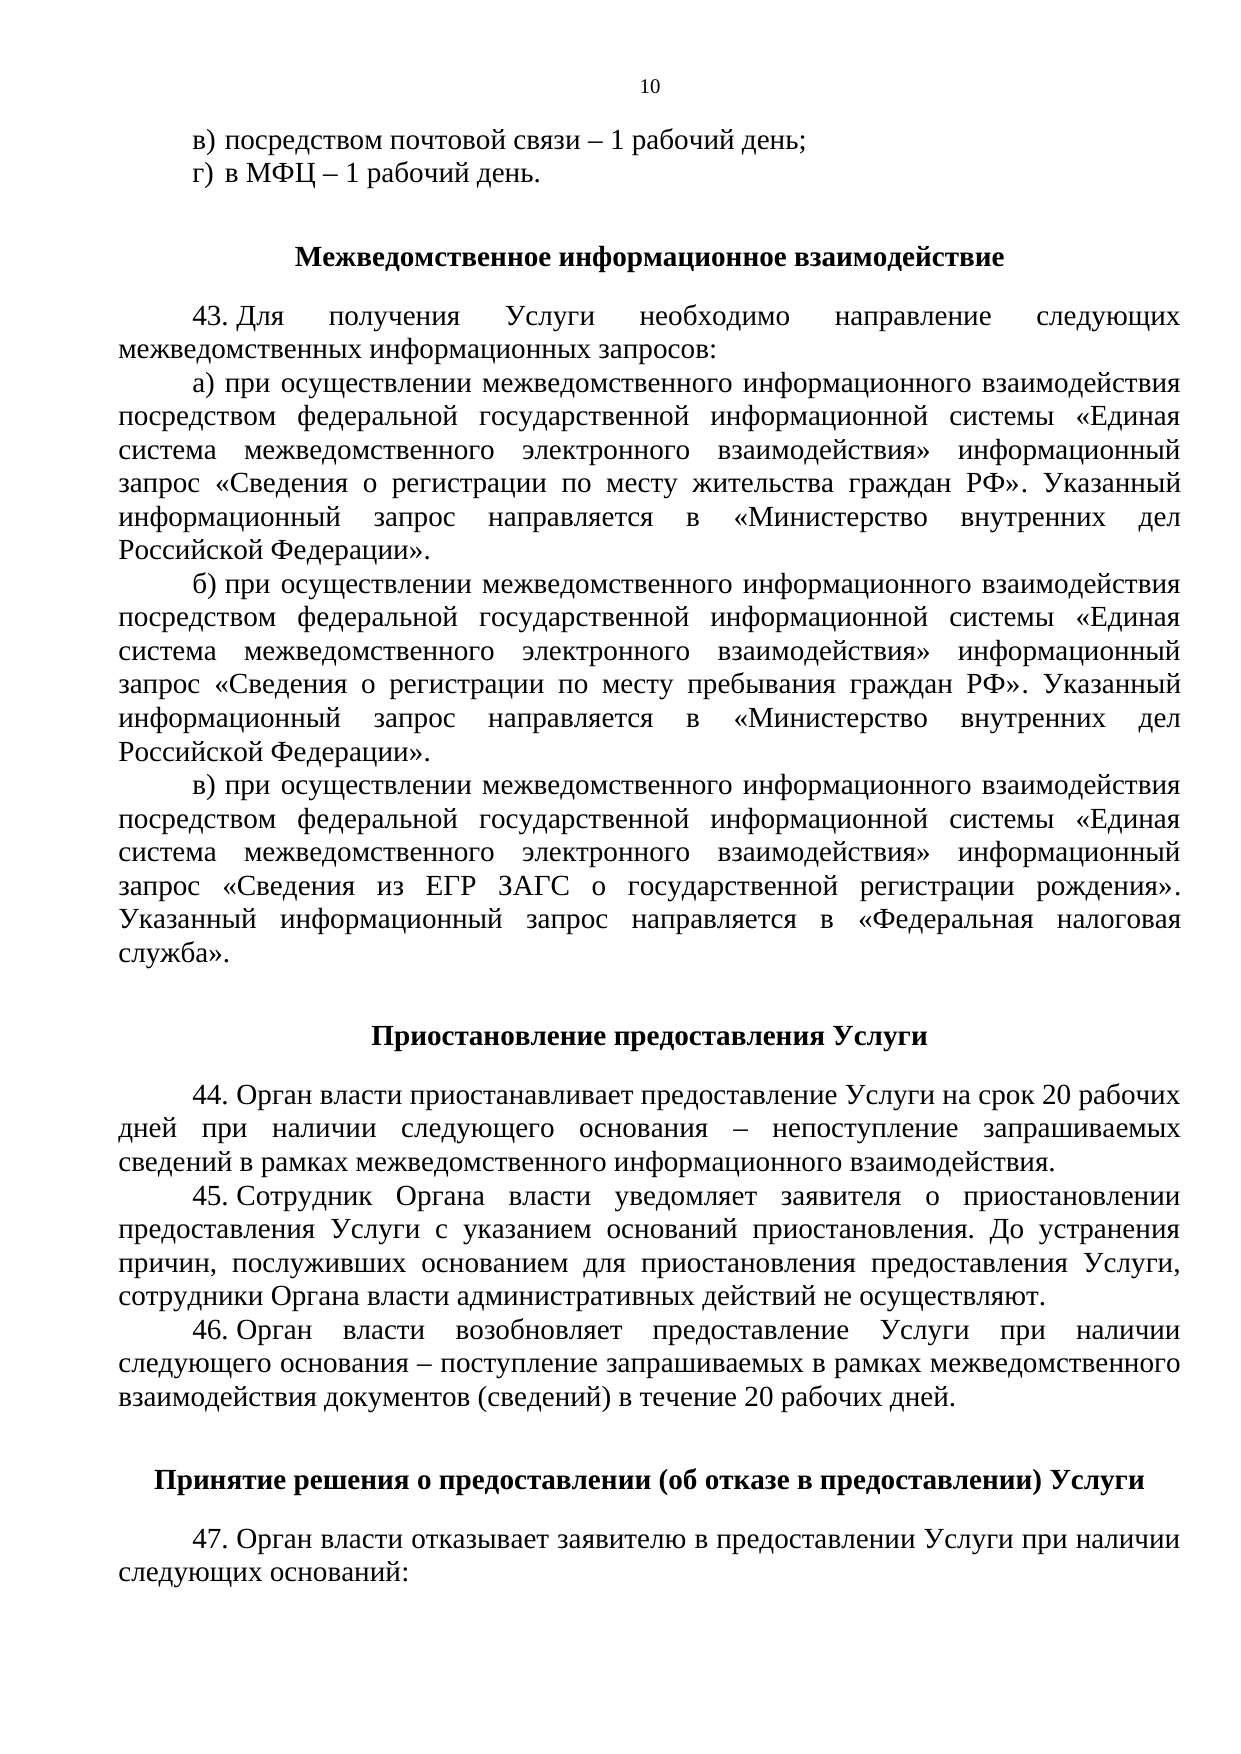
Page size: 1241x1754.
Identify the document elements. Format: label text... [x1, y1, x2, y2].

list Сотрудник Органа власти уведомляет заявителя о приостановлении предоставления Услуги с указанием оснований приостановления. До устранения причин, послуживших основанием для приостановления предоставления Услуги, сотрудники Органа власти административных действий не осуществляют. [118, 1178, 1181, 1312]
list при осуществлении межведомственного информационного взаимодействия посредством федеральной государственной информационной системы «Единая система межведомственного электронного взаимодействия» информационный запрос «Сведения о регистрации по месту пребывания граждан РФ». Указанный информационный запрос направляется в «Министерство внутренних дел Российской Федерации». [118, 566, 1181, 767]
list Орган власти отказывает заявителю в предоставлении Услуги при наличии следующих оснований: [118, 1521, 1181, 1588]
text Приостановление предоставления Услуги [118, 1018, 1181, 1052]
list Орган власти приостанавливает предоставление Услуги на срок 20 рабочих дней при наличии следующего основания – непоступление запрашиваемых сведений в рамках межведомственного информационного взаимодействия. [118, 1077, 1181, 1178]
list в МФЦ – 1 рабочий день. [118, 156, 1181, 189]
list при осуществлении межведомственного информационного взаимодействия посредством федеральной государственной информационной системы «Единая система межведомственного электронного взаимодействия» информационный запрос «Сведения о регистрации по месту жительства граждан РФ». Указанный информационный запрос направляется в «Министерство внутренних дел Российской Федерации». [118, 365, 1181, 566]
text Межведомственное информационное взаимодействие [118, 239, 1181, 273]
text Принятие решения о предоставлении (об отказе в предоставлении) Услуги [118, 1462, 1181, 1496]
list посредством почтовой связи – 1 рабочий день; [118, 122, 1181, 156]
list Орган власти возобновляет предоставление Услуги при наличии следующего основания – поступление запрашиваемых в рамках межведомственного взаимодействия документов (сведений) в течение 20 рабочих дней. [118, 1312, 1181, 1412]
list Для получения Услуги необходимо направление следующих межведомственных информационных запросов: [118, 298, 1181, 365]
list при осуществлении межведомственного информационного взаимодействия посредством федеральной государственной информационной системы «Единая система межведомственного электронного взаимодействия» информационный запрос «Сведения из ЕГР ЗАГС о государственной регистрации рождения». Указанный информационный запрос направляется в «Федеральная налоговая служба». [118, 767, 1181, 968]
